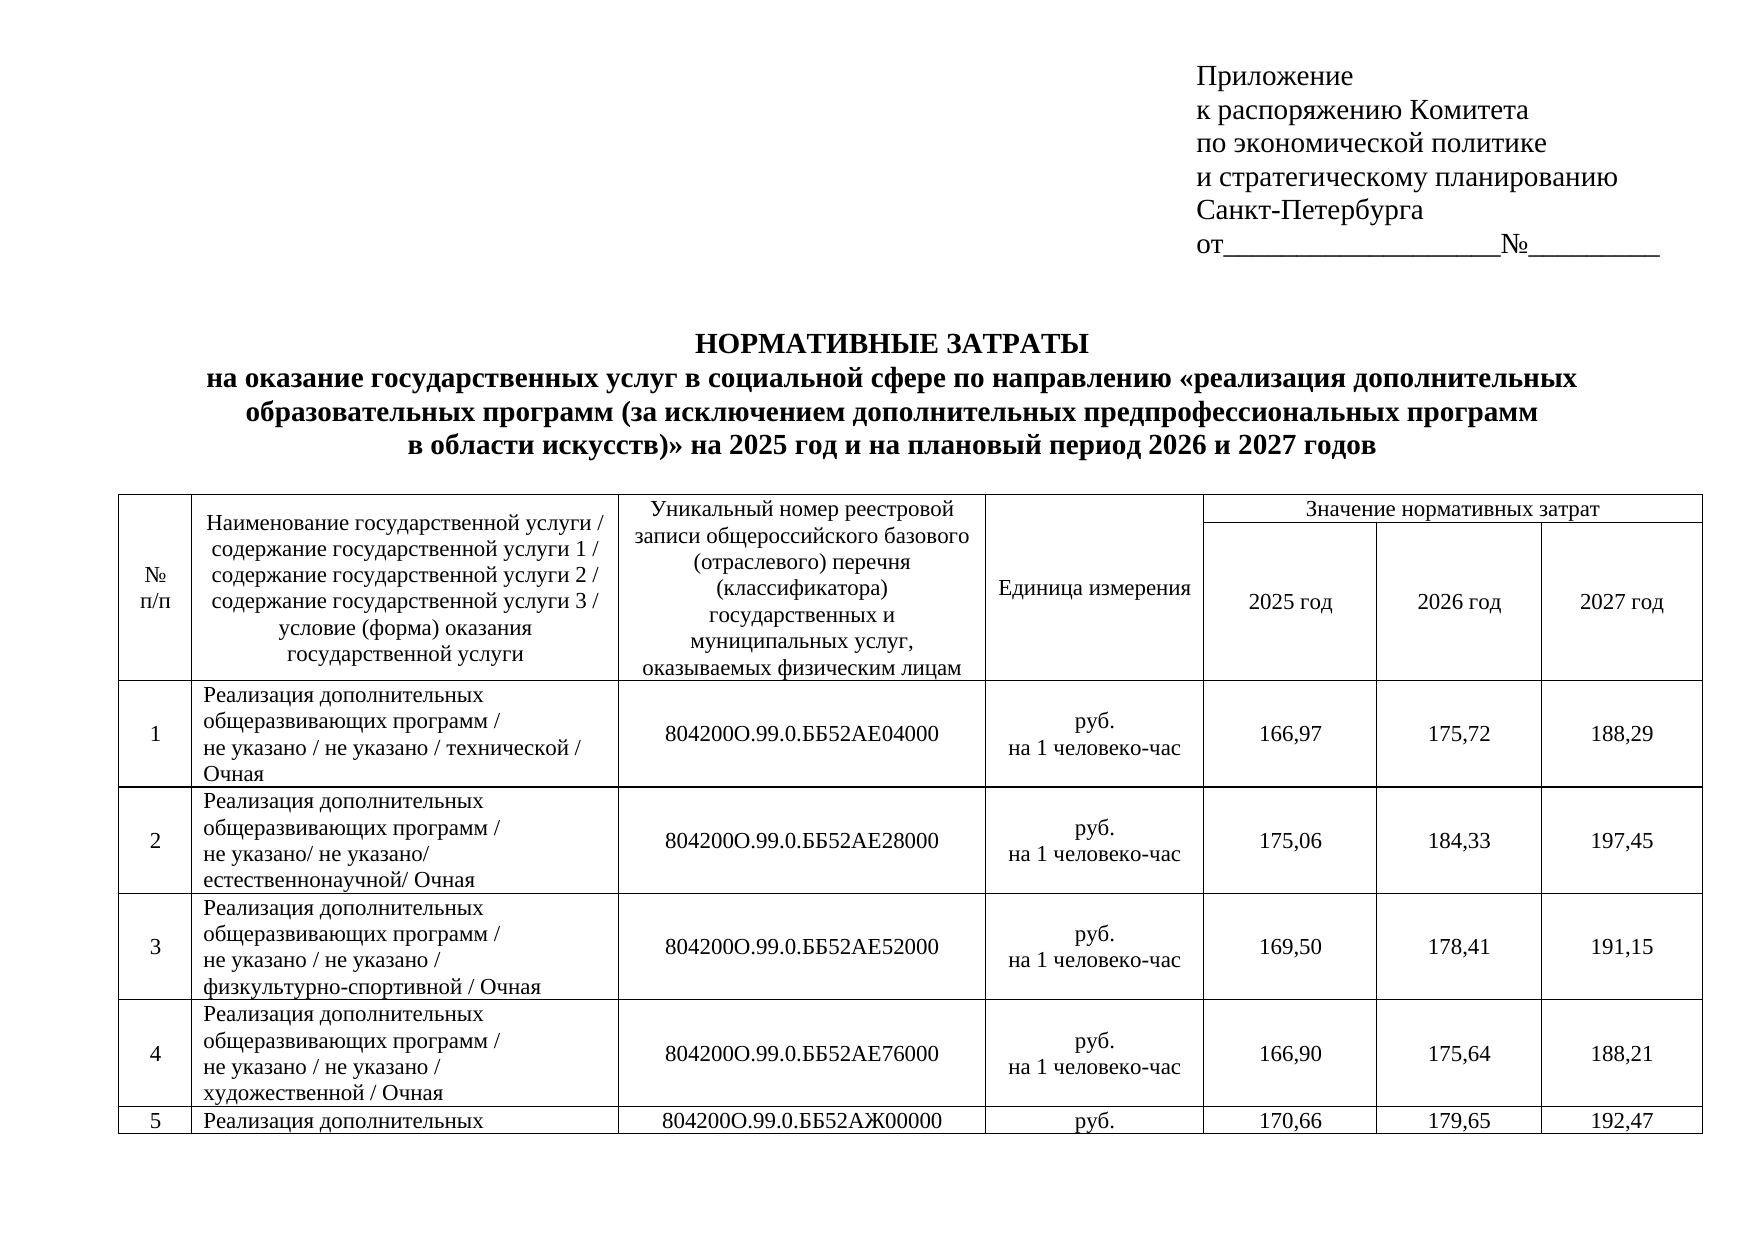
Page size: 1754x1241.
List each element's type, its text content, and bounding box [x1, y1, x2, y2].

table_cell 192,47 [1542, 1107, 1702, 1133]
table_cell 175,64 [1377, 1000, 1541, 1106]
table_cell руб. на 1 человеко-час [986, 788, 1203, 893]
table_cell 175,06 [1204, 788, 1376, 893]
table_cell Реализация дополнительных общеразвивающих программ / не указано / не указано / художественной / Очная [192, 1000, 618, 1106]
text образовательных программ (за исключением дополнительных предпрофессиональных программ [118, 394, 1666, 427]
table_cell 2 [119, 788, 191, 893]
table_cell 188,29 [1542, 681, 1702, 786]
table_cell 2027 год [1542, 523, 1702, 680]
table_header Единица измерения [986, 495, 1203, 680]
table_cell 2026 год [1377, 523, 1541, 680]
table_cell Реализация дополнительных общеразвивающих программ / не указано / не указано / туристско-краеведческой / Очная [192, 1107, 618, 1133]
table_cell руб. на 1 человеко-час [986, 1000, 1203, 1106]
table_cell 3 [119, 894, 191, 999]
table_cell 169,50 [1204, 894, 1376, 999]
table_cell 166,90 [1204, 1000, 1376, 1106]
text Приложение [1196, 58, 1666, 92]
table_cell 191,15 [1542, 894, 1702, 999]
table_cell 184,33 [1377, 788, 1541, 893]
text на оказание государственных услуг в социальной сфере по направлению «реализация дополнительных [118, 360, 1666, 394]
table_cell 188,21 [1542, 1000, 1702, 1106]
table_cell 804200О.99.0.ББ52АЖ00000 [619, 1107, 985, 1133]
table_cell 175,72 [1377, 681, 1541, 786]
table_cell 804200О.99.0.ББ52АЕ28000 [619, 788, 985, 893]
table_cell 170,66 [1204, 1107, 1376, 1133]
table_cell 804200О.99.0.ББ52АЕ04000 [619, 681, 985, 786]
table_cell 4 [119, 1000, 191, 1106]
table_header Наименование государственной услуги / содержание государственной услуги 1 / содержание государственной услуги 2 / содержание государственной услуги 3 / условие (форма) оказания государственной услуги [192, 495, 618, 680]
table_cell руб. на 1 человеко-час [986, 681, 1203, 786]
table_cell 166,97 [1204, 681, 1376, 786]
table_cell 2025 год [1204, 523, 1376, 680]
text в области искусств)» на 2025 год и на плановый период 2026 и 2027 годов [118, 427, 1666, 461]
text от___________________№_________ [1196, 226, 1665, 259]
table_cell 179,65 [1377, 1107, 1541, 1133]
text к распоряжению Комитета по экономической политике и стратегическому планированию Санкт-Петербурга [1196, 92, 1665, 226]
table_cell 197,45 [1542, 788, 1702, 893]
table_cell Реализация дополнительных общеразвивающих программ / не указано/ не указано/ естественнонаучной/ Очная [192, 788, 618, 893]
table_cell 178,41 [1377, 894, 1541, 999]
table_header Уникальный номер реестровой записи общероссийского базового (отраслевого) перечня (классификатора) государственных и муниципальных услуг, оказываемых физическим лицам [619, 495, 985, 680]
table_cell руб. на 1 человеко-час [986, 1107, 1203, 1133]
table_header Значение нормативных затрат [1204, 495, 1702, 522]
table_header № п/п [119, 495, 191, 680]
table_cell Реализация дополнительных общеразвивающих программ / не указано / не указано / технической / Очная [192, 681, 618, 786]
table_cell 1 [119, 681, 191, 786]
table_cell 804200О.99.0.ББ52АЕ76000 [619, 1000, 985, 1106]
text НОРМАТИВНЫЕ ЗАТРАТЫ [118, 327, 1666, 360]
table_cell руб. на 1 человеко-час [986, 894, 1203, 999]
table_cell 5 [119, 1107, 191, 1133]
table_cell 804200О.99.0.ББ52АЕ52000 [619, 894, 985, 999]
table_cell Реализация дополнительных общеразвивающих программ / не указано / не указано / физкультурно-спортивной / Очная [192, 894, 618, 999]
